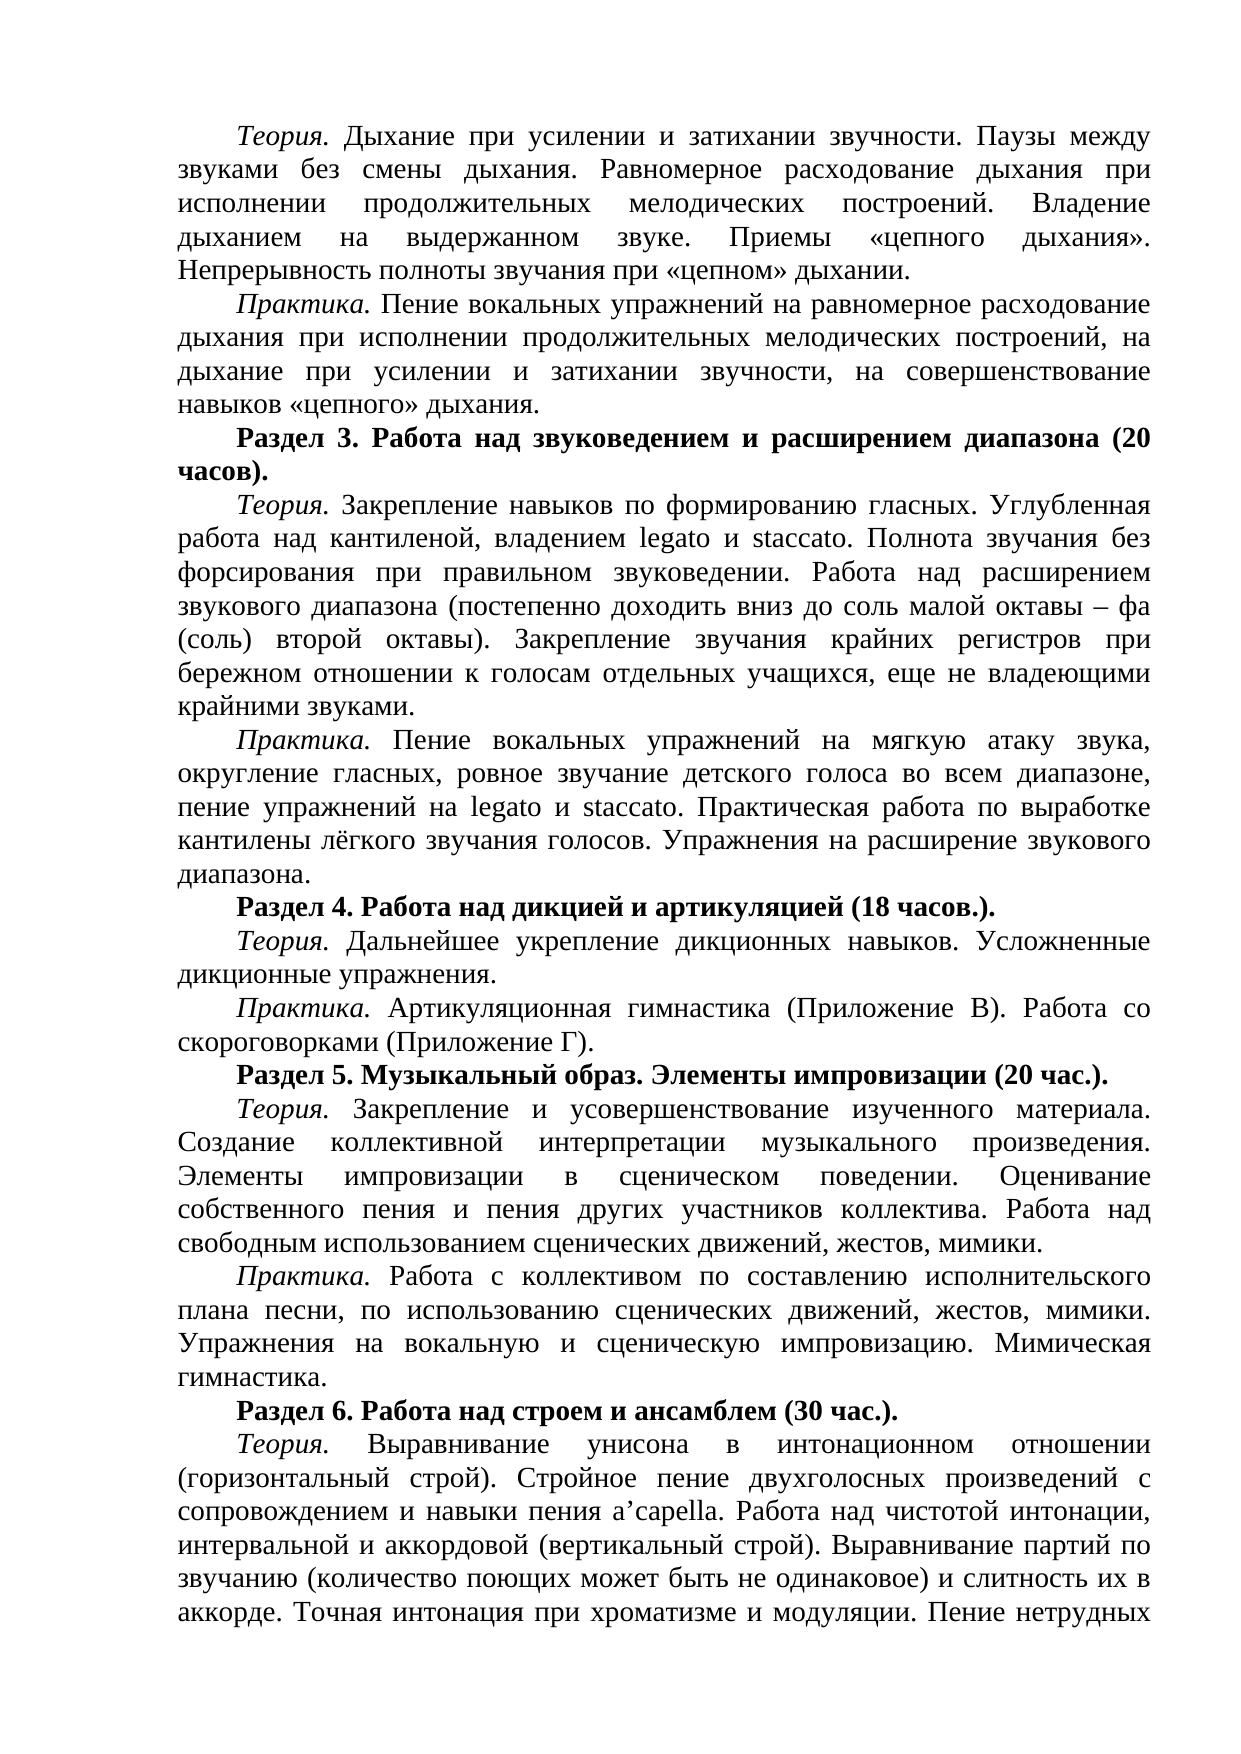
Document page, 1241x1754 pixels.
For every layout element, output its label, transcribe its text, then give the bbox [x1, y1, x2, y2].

text Практика. Пение вокальных упражнений на мягкую атаку звука, округление гласных, ровное звучание детского голоса во всем диапазоне, пение упражнений на legato и staccato. Практическая работа по выработке кантилены лёгкого звучания голосов. Упражнения на расширение звукового диапазона. [177, 722, 1152, 889]
text Теория. Дыхание при усилении и затихании звучности. Паузы между звуками без смены дыхания. Равномерное расходование дыхания при исполнении продолжительных мелодических построений. Владение дыханием на выдержанном звуке. Приемы «цепного дыхания». Непрерывность полноты звучания при «цепном» дыхании. [177, 118, 1152, 286]
text Теория. Закрепление навыков по формированию гласных. Углубленная работа над кантиленой, владением legato и staccato. Полнота звучания без форсирования при правильном звуковедении. Работа над расширением звукового диапазона (постепенно доходить вниз до соль малой октавы – фа (соль) второй октавы). Закрепление звучания крайних регистров при бережном отношении к голосам отдельных учащихся, еще не владеющими крайними звуками. [177, 487, 1152, 722]
text Раздел 6. Работа над строем и ансамблем (30 час.). [177, 1393, 1152, 1426]
text Практика. Пение вокальных упражнений на равномерное расходование дыхания при исполнении продолжительных мелодических построений, на дыхание при усилении и затихании звучности, на совершенствование навыков «цепного» дыхания. [177, 286, 1152, 420]
text Теория. Дальнейшее укрепление дикционных навыков. Усложненные дикционные упражнения. [177, 923, 1152, 990]
text Теория. Закрепление и усовершенствование изученного материала. Создание коллективной интерпретации музыкального произведения. Элементы импровизации в сценическом поведении. Оценивание собственного пения и пения других участников коллектива. Работа над свободным использованием сценических движений, жестов, мимики. [177, 1091, 1152, 1258]
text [177, 1426, 1152, 1627]
text Практика. Артикуляционная гимнастика (Приложение В). Работа со скороговорками (Приложение Г). [177, 990, 1152, 1057]
text Практика. Работа с коллективом по составлению исполнительского плана песни, по использованию сценических движений, жестов, мимики. Упражнения на вокальную и сценическую импровизацию. Мимическая гимнастика. [177, 1258, 1152, 1393]
text Раздел 5. Музыкальный образ. Элементы импровизации (20 час.). [177, 1057, 1152, 1091]
text Раздел 4. Работа над дикцией и артикуляцией (18 часов.). [177, 889, 1152, 923]
text Раздел 3. Работа над звуковедением и расширением диапазона (20 часов). [177, 420, 1152, 487]
